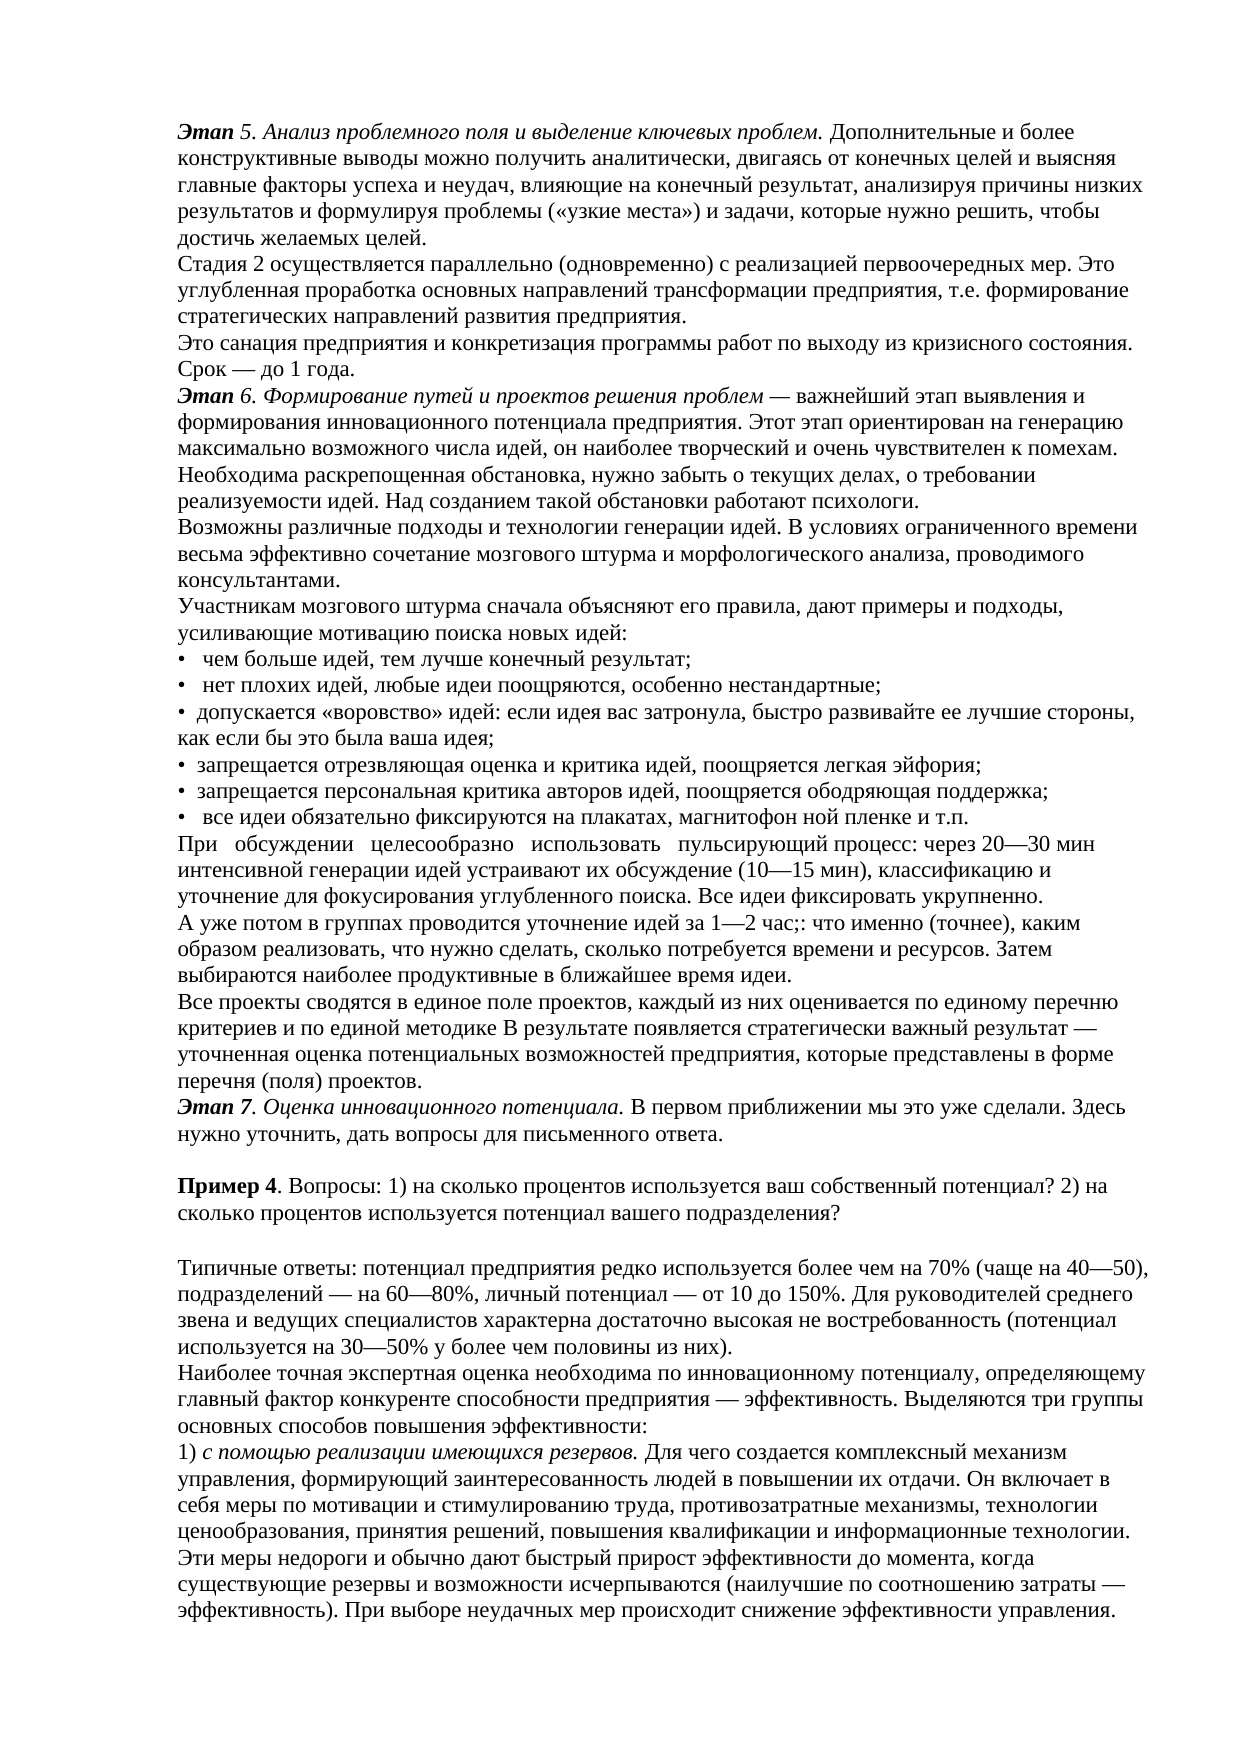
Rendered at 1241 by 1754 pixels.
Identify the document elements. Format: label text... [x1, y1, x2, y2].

text Этап 5. Анализ проблемного поля и выделение ключевых проблем. Дополнительные и более конструктивные выводы можно получить аналитически, двигаясь от конечных целей и выясняя главные факторы успеха и неудач, влияющие на конечный результат, анализируя причины низких результатов и формулируя проблемы («узкие места») и задачи, которые нужно решить, чтобы достичь желаемых целей. [177, 118, 1152, 250]
text Типичные ответы: потенциал предприятия редко используется более чем на 70% (чаще на 40—50), подразделений — на 60—80%, личный потенциал — от 10 до 150%. Для руководителей среднего звена и ведущих специалистов характерна достаточно высокая не востребованность (потенциал используется на 30—50% у более чем половины из них). [177, 1254, 1152, 1359]
text Этап 7. Оценка инновационного потенциала. В первом приближении мы это уже сделали. Здесь нужно уточнить, дать вопросы для письменного ответа. [177, 1093, 1152, 1146]
text А уже потом в группах проводится уточнение идей за 1—2 час;: что именно (точнее), каким образом реализовать, что нужно сделать, сколько потребуется времени и ресурсов. Затем выбираются наиболее продуктивные в ближайшее время идеи. [177, 909, 1152, 988]
text При обсуждении целесообразно использовать пульсирующий процесс: через 20—30 мин интенсивной генерации идей устраивают их обсуждение (10—15 мин), классификацию и уточнение для фокусирования углубленного поиска. Все идеи фиксировать укрупненно. [177, 830, 1152, 909]
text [177, 1438, 1152, 1623]
text • запрещается отрезвляющая оценка и критика идей, поощряется легкая эйфория; [177, 751, 1152, 777]
text Пример 4. Вопросы: 1) на сколько процентов используется ваш собственный потенциал? 2) на сколько процентов используется потенциал вашего подразделения? [177, 1172, 1152, 1225]
text • запрещается персональная критика авторов идей, поощряется ободряющая поддержка; [177, 777, 1152, 803]
text Участникам мозгового штурма сначала объясняют его правила, дают примеры и подходы, усиливающие мотивацию поиска новых идей: [177, 592, 1152, 645]
text Наиболее точная экспертная оценка необходима по инновационному потенциалу, определяющему главный фактор конкуренте способности предприятия — эффективность. Выделяются три группы основных способов повышения эффективности: [177, 1359, 1152, 1438]
text Это санация предприятия и конкретизация программы работ по выходу из кризисного состояния. Срок — до 1 года. [177, 329, 1152, 382]
text • все идеи обязательно фиксируются на плакатах, магнитофон ной пленке и т.п. [177, 803, 1152, 830]
text Этап 6. Формирование путей и проектов решения проблем — важнейший этап выявления и формирования инновационного потенциала предприятия. Этот этап ориентирован на генерацию максимально возможного числа идей, он наиболее творческий и очень чувствителен к помехам. Необходима раскрепощенная обстановка, нужно забыть о текущих делах, о требовании реализуемости идей. Над созданием такой обстановки работают психологи. [177, 382, 1152, 513]
text Стадия 2 осуществляется параллельно (одновременно) с реализацией первоочередных мер. Это углубленная проработка основных направлений трансформации предприятия, т.е. формирование стратегических направлений развития предприятия. [177, 250, 1152, 329]
text • чем больше идей, тем лучше конечный результат; [177, 645, 1152, 672]
text Все проекты сводятся в единое поле проектов, каждый из них оценивается по единому перечню критериев и по единой методике В результате появляется стратегически важный результат — уточненная оценка потенциальных возможностей предприятия, которые представлены в форме перечня (поля) проектов. [177, 988, 1152, 1093]
text • нет плохих идей, любые идеи поощряются, особенно нестандартные; [177, 672, 1152, 698]
text • допускается «воровство» идей: если идея вас затронула, быстро развивайте ее лучшие стороны, как если бы это была ваша идея; [177, 698, 1152, 751]
text Возможны различные подходы и технологии генерации идей. В условиях ограниченного времени весьма эффективно сочетание мозгового штурма и морфологического анализа, проводимого консультантами. [177, 513, 1152, 592]
